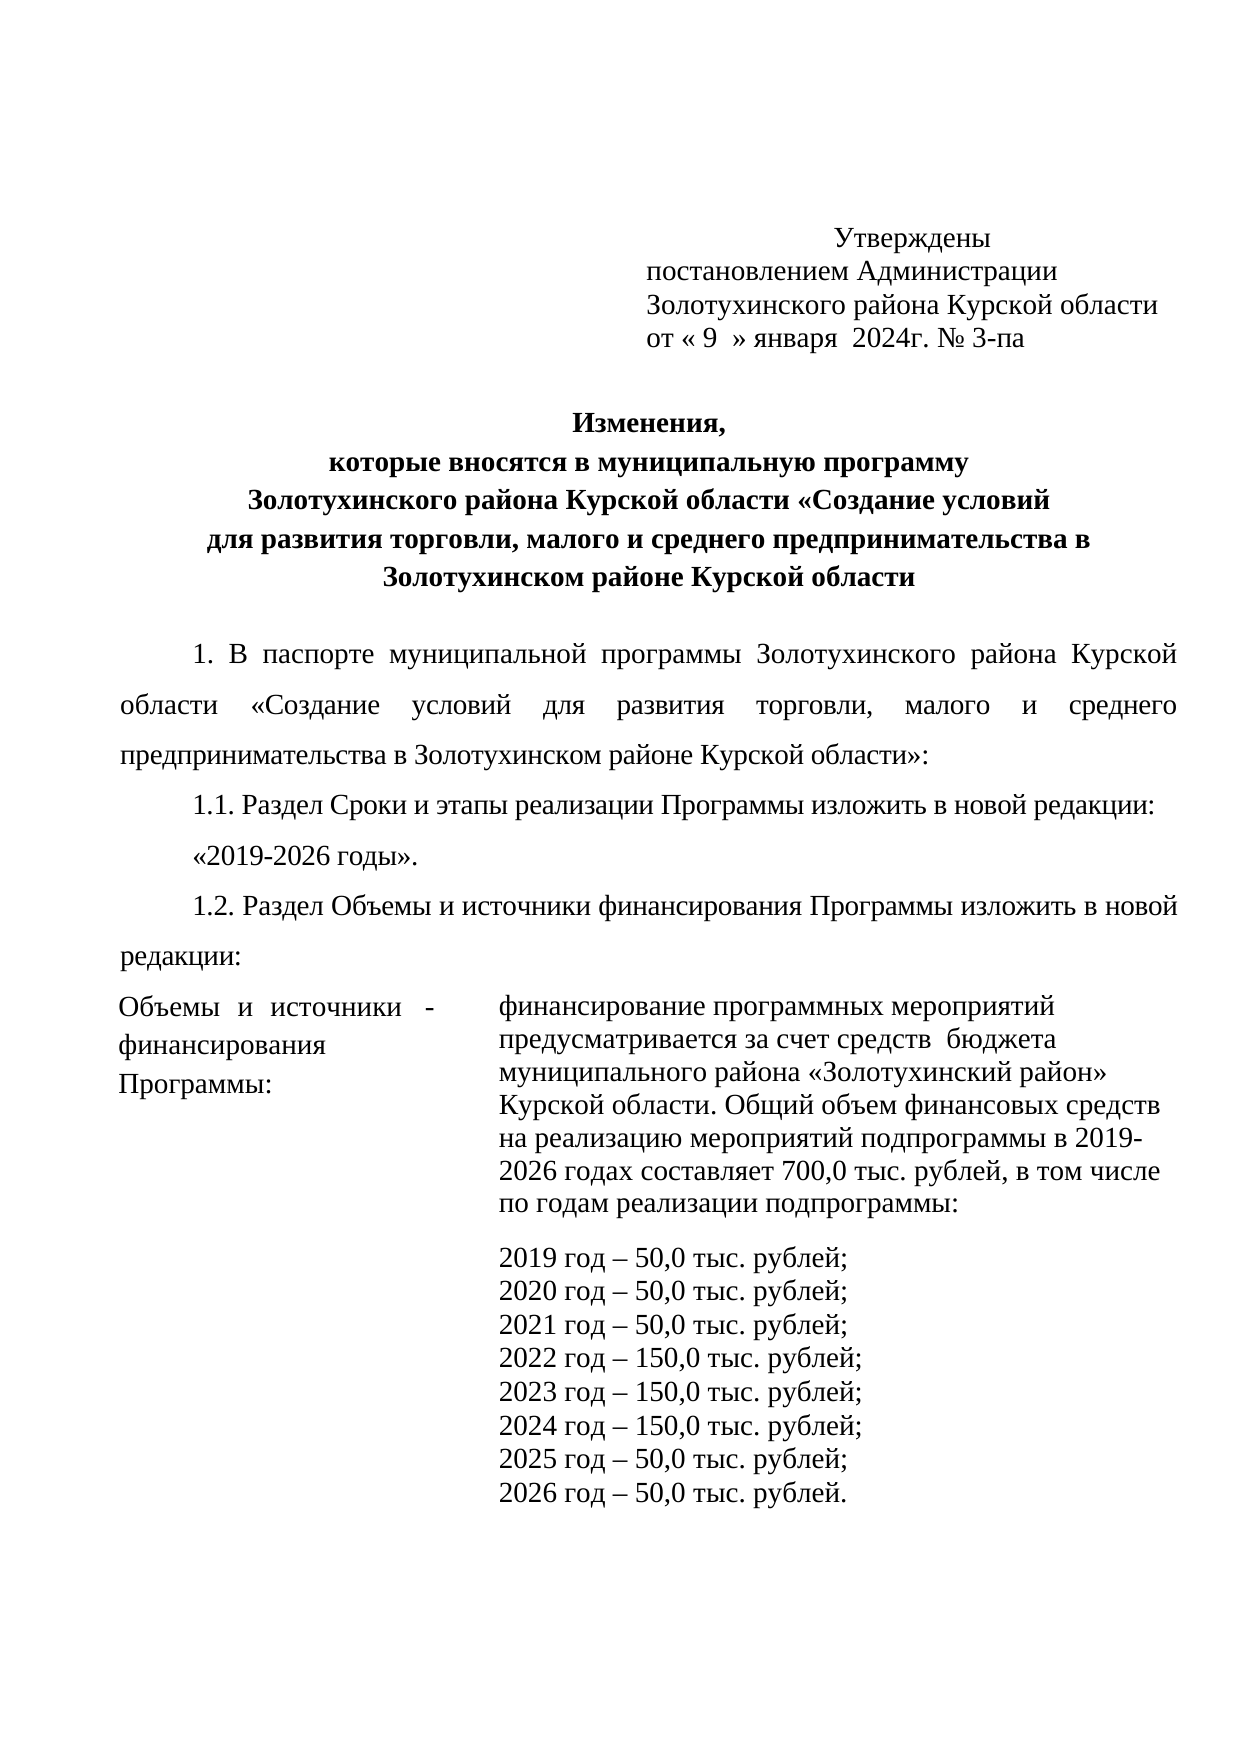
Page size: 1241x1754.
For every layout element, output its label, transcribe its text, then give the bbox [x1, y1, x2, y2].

text Изменения, [120, 405, 1178, 439]
text Золотухинского района Курской области «Создание условий [120, 482, 1178, 516]
text которые вносятся в муниципальную программу [120, 444, 1178, 477]
table_header финансирование программных мероприятий предусматривается за счет средств бюджета муниципального района «Золотухинский район» Курской области. Общий объем финансовых средств на реализацию мероприятий подпрограммы в 2019-2026 годах составляет 700,0 тыс. рублей, в том числе по годам реализации подпрограммы: 2019 год – 50,0 тыс. рублей; 2020 год – 50,0 тыс. рублей; 2021 год – 50,0 тыс. рублей; 2022 год – 150,0 тыс. рублей; 2023 год – 150,0 тыс. рублей; 2024 год – 150,0 тыс. рублей; 2025 год – 50,0 тыс. рублей; 2026 год – 50,0 тыс. рублей. [487, 989, 1181, 1568]
table_header Утверждены постановлением Администрации Золотухинского района Курской области от « 9 » января 2024г. № 3-па [636, 220, 1192, 354]
text 1. В паспорте муниципальной программы Золотухинского района Курской области «Создание условий для развития торговли, малого и среднего предпринимательства в Золотухинском районе Курской области»: [120, 637, 1178, 771]
table_header - [413, 989, 487, 1568]
text «2019-2026 годы». [120, 838, 1178, 871]
text 1.2. Раздел Объемы и источники финансирования Программы изложить в новой редакции: [120, 888, 1178, 972]
table_header Объемы и источники финансирования Программы: [107, 989, 413, 1568]
text 1.1. Раздел Сроки и этапы реализации Программы изложить в новой редакции: [120, 787, 1178, 821]
text для развития торговли, малого и среднего предпринимательства в Золотухинском районе Курской области [120, 521, 1178, 593]
